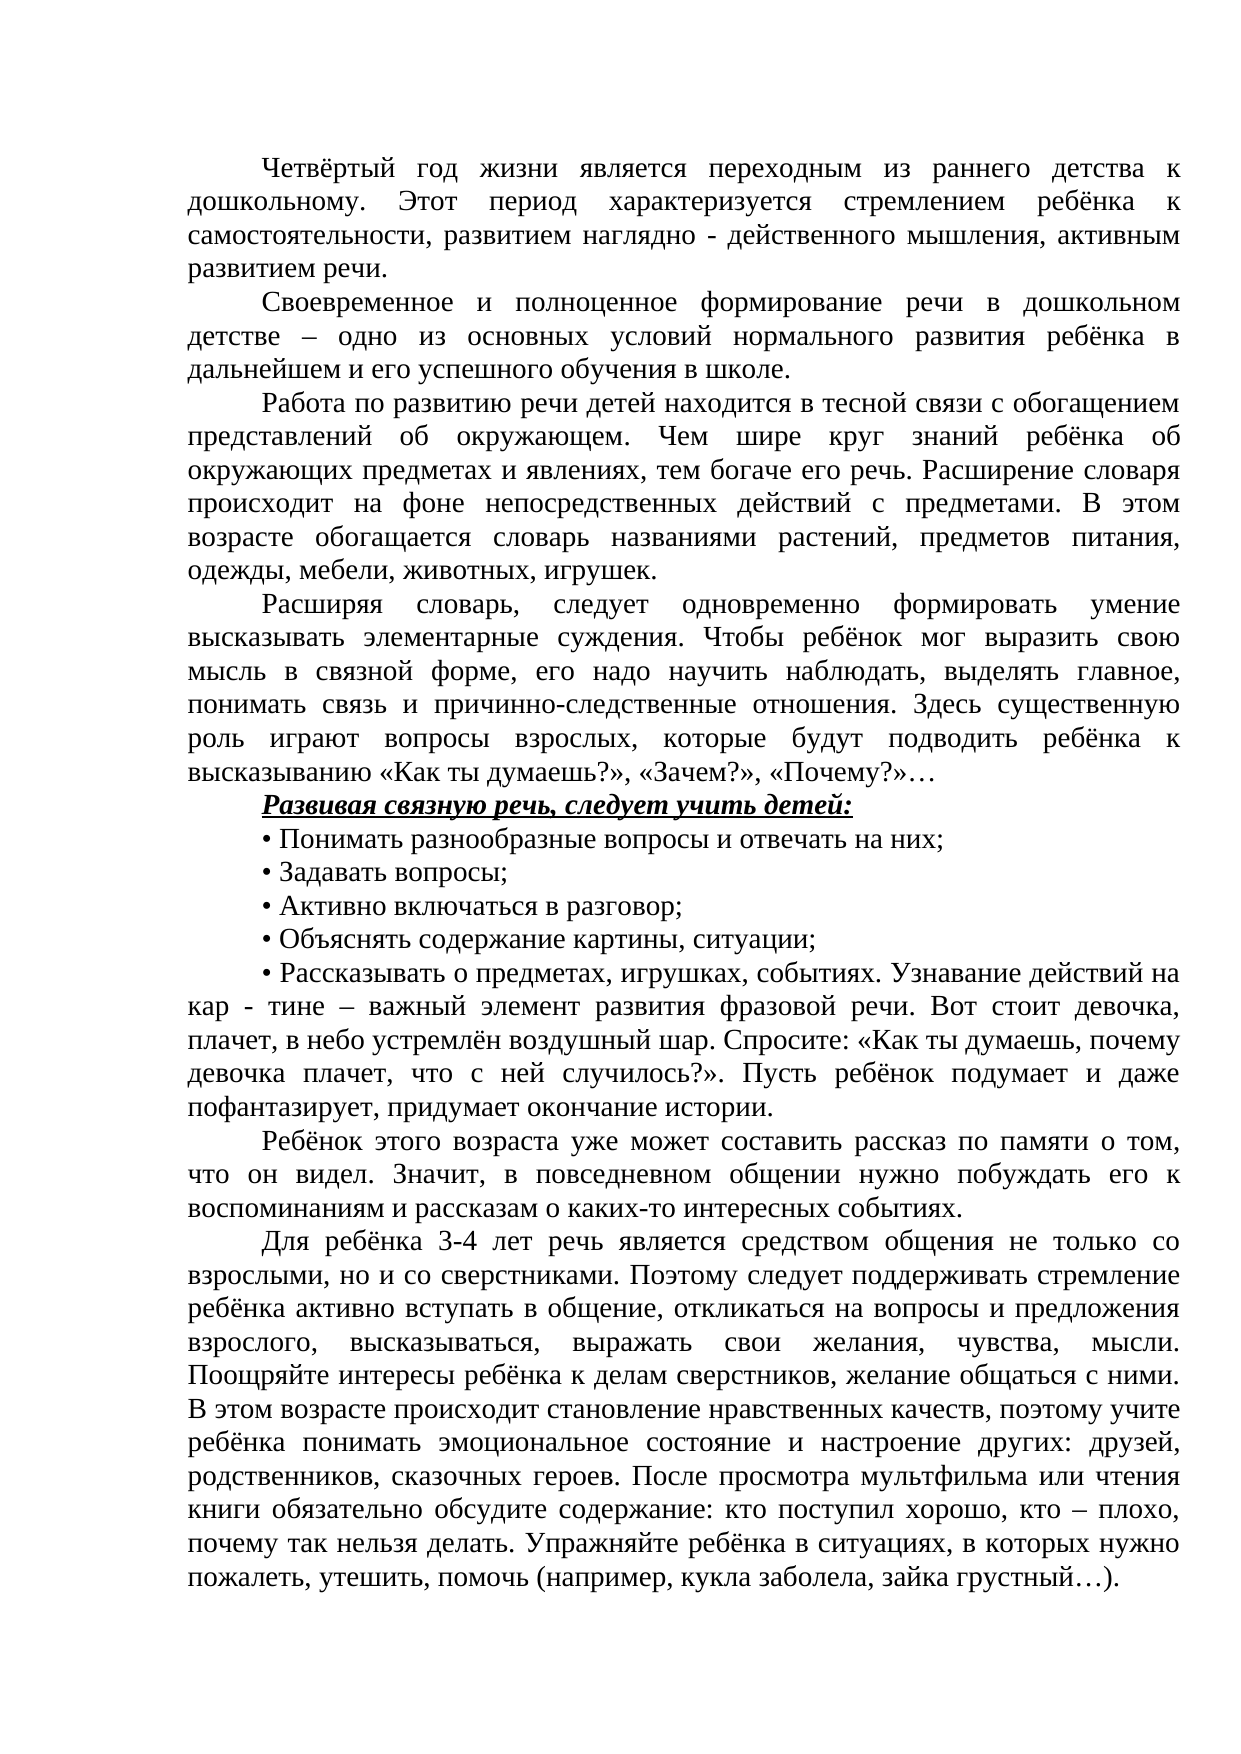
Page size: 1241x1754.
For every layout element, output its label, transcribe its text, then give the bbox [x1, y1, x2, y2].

text Работа по развитию речи детей находится в тесной связи с обогащением представлений об окружающем. Чем шире круг знаний ребёнка об окружающих предметах и явлениях, тем богаче его речь. Расширение словаря происходит на фоне непосредственных действий с предметами. В этом возрасте обогащается словарь названиями растений, предметов питания, одежды, мебели, животных, игрушек. [187, 385, 1181, 586]
text • Рассказывать о предметах, игрушках, событиях. Узнавание действий на кар - тине – важный элемент развития фразовой речи. Вот стоит девочка, плачет, в небо устремлён воздушный шар. Спросите: «Как ты думаешь, почему девочка плачет, что с ней случилось?». Пусть ребёнок подумает и даже пофантазирует, придумает окончание истории. [187, 955, 1181, 1123]
text Для ребёнка 3-4 лет речь является средством общения не только со взрослыми, но и со сверстниками. Поэтому следует поддерживать стремление ребёнка активно вступать в общение, откликаться на вопросы и предложения взрослого, высказываться, выражать свои желания, чувства, мысли. Поощряйте интересы ребёнка к делам сверстников, желание общаться с ними. В этом возрасте происходит становление нравственных качеств, поэтому учите ребёнка понимать эмоциональное состояние и настроение других: друзей, родственников, сказочных героев. После просмотра мультфильма или чтения книги обязательно обсудите содержание: кто поступил хорошо, кто – плохо, почему так нельзя делать. Упражняйте ребёнка в ситуациях, в которых нужно пожалеть, утешить, помочь (например, кукла заболела, зайка грустный…). [187, 1223, 1181, 1592]
text Ребёнок этого возраста уже может составить рассказ по памяти о том, что он видел. Значит, в повседневном общении нужно побуждать его к воспоминаниям и рассказам о каких-то интересных событиях. [187, 1123, 1181, 1223]
text Четвёртый год жизни является переходным из раннего детства к дошкольному. Этот период характеризуется стремлением ребёнка к самостоятельности, развитием наглядно - действенного мышления, активным развитием речи. [187, 150, 1181, 284]
text • Объяснять содержание картины, ситуации; [187, 921, 1181, 955]
text Своевременное и полноценное формирование речи в дошкольном детстве – одно из основных условий нормального развития ребёнка в дальнейшем и его успешного обучения в школе. [187, 284, 1181, 385]
text Развивая связную речь, следует учить детей: [187, 787, 1181, 821]
text • Задавать вопросы; [187, 854, 1181, 888]
text • Активно включаться в разговор; [187, 888, 1181, 921]
text • Понимать разнообразные вопросы и отвечать на них; [187, 821, 1181, 854]
text Расширяя словарь, следует одновременно формировать умение высказывать элементарные суждения. Чтобы ребёнок мог выразить свою мысль в связной форме, его надо научить наблюдать, выделять главное, понимать связь и причинно-следственные отношения. Здесь существенную роль играют вопросы взрослых, которые будут подводить ребёнка к высказыванию «Как ты думаешь?», «Зачем?», «Почему?»… [187, 586, 1181, 787]
